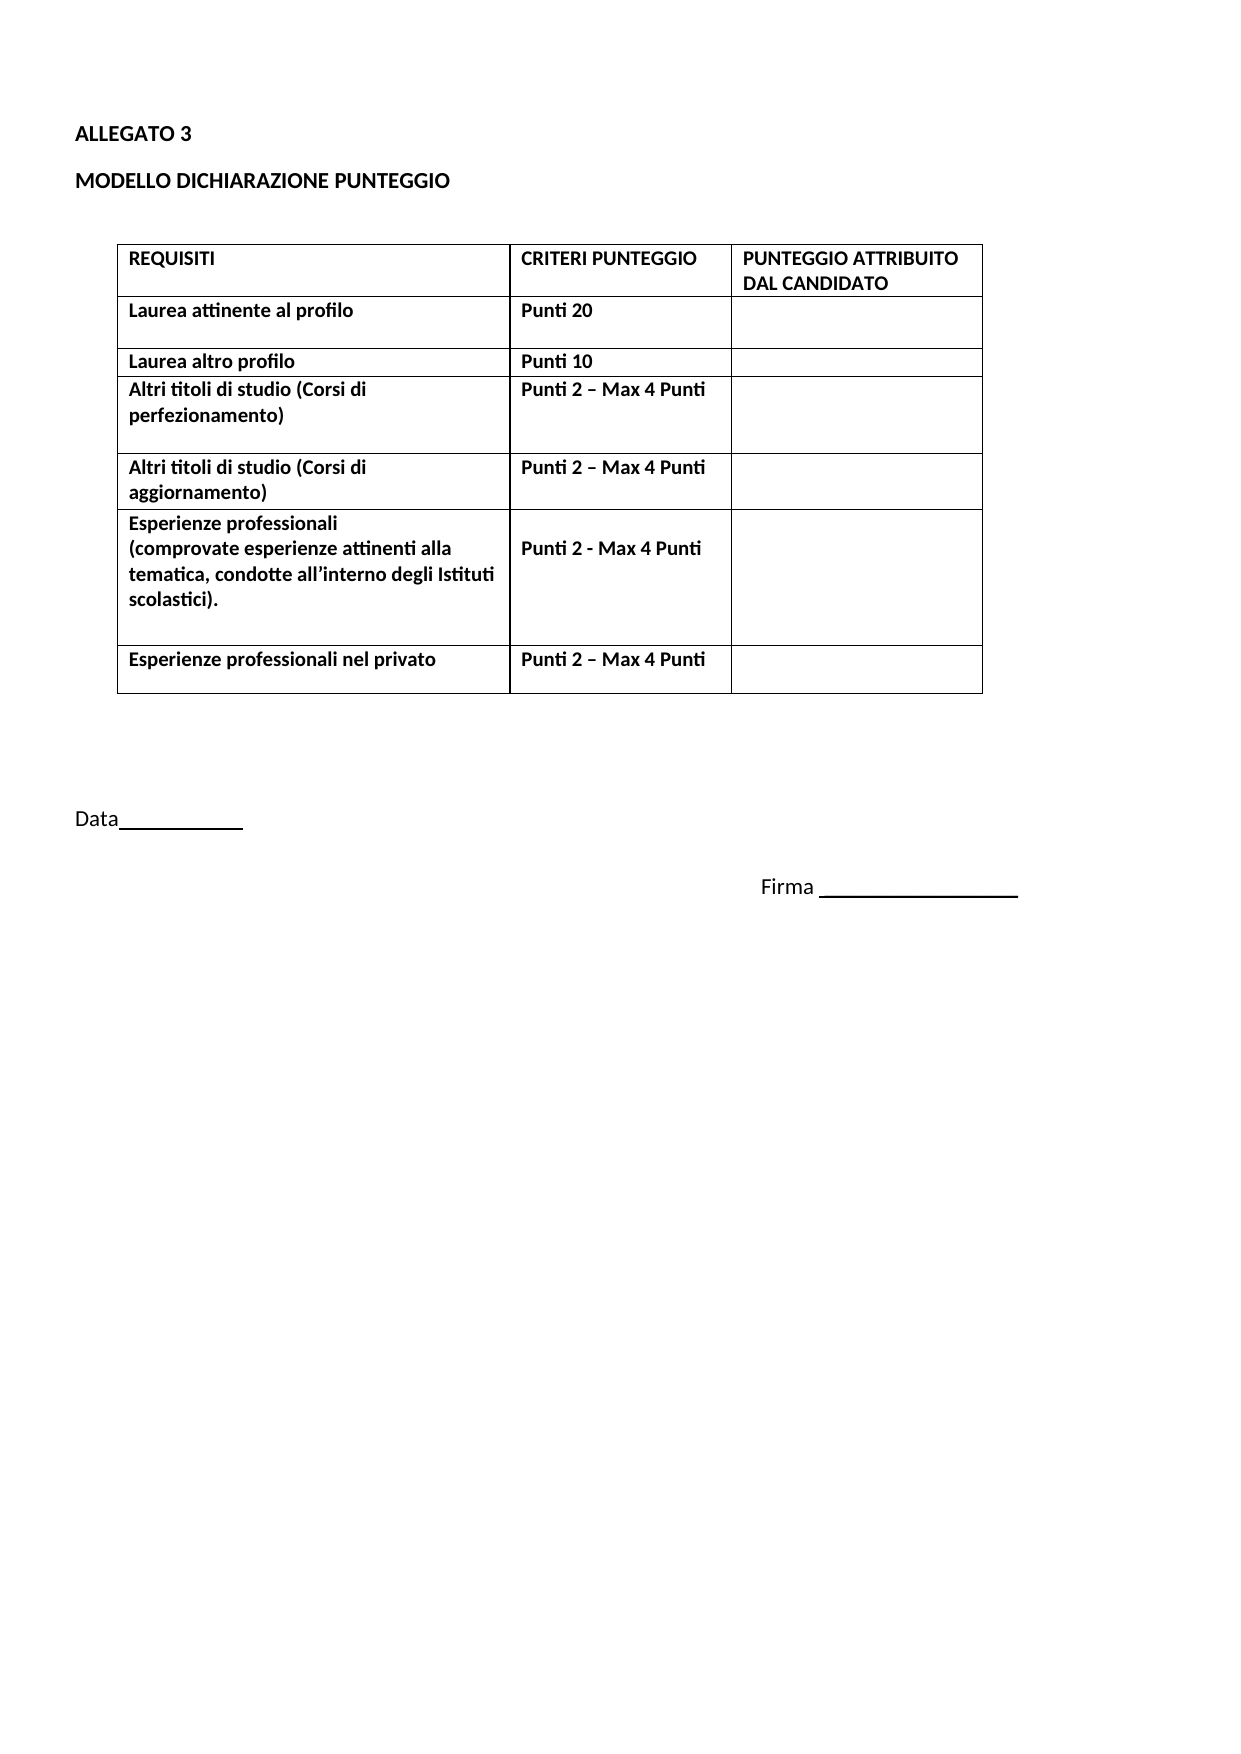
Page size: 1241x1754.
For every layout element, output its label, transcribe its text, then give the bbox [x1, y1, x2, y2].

table_cell Altri titoli di studio (Corsi di aggiornamento) [118, 454, 509, 509]
text Data [75, 804, 1178, 832]
table_header REQUISITI [118, 245, 509, 296]
table_cell Punti 20 [511, 297, 731, 348]
table_header PUNTEGGIO ATTRIBUITO DAL CANDIDATO [732, 245, 982, 296]
table_cell [732, 349, 982, 376]
table_cell Punti 10 [511, 349, 731, 376]
table_cell Esperienze professionali nel privato [118, 646, 509, 693]
table_cell [732, 510, 982, 645]
table_cell Punti 2 – Max 4 Punti [511, 646, 731, 693]
table_cell Laurea attinente al profilo [118, 297, 509, 348]
table_cell [732, 377, 982, 453]
text Firma _________________ [761, 872, 1178, 900]
table_cell [732, 297, 982, 348]
table_cell [732, 454, 982, 509]
table_cell Altri titoli di studio (Corsi di perfezionamento) [118, 377, 509, 453]
table_cell Punti 2 - Max 4 Punti [511, 510, 731, 645]
table_cell Laurea altro profilo [118, 349, 509, 376]
table_cell Punti 2 – Max 4 Punti [511, 377, 731, 453]
table_cell [732, 646, 982, 693]
table_header CRITERI PUNTEGGIO [511, 245, 731, 296]
table_cell Punti 2 – Max 4 Punti [511, 454, 731, 509]
subtitle ALLEGATO 3 [75, 119, 1178, 147]
table_cell Esperienze professionali (comprovate esperienze attinenti alla tematica, condotte all’interno degli Istituti scolastici). [118, 510, 509, 645]
text MODELLO DICHIARAZIONE PUNTEGGIO [75, 167, 1178, 194]
